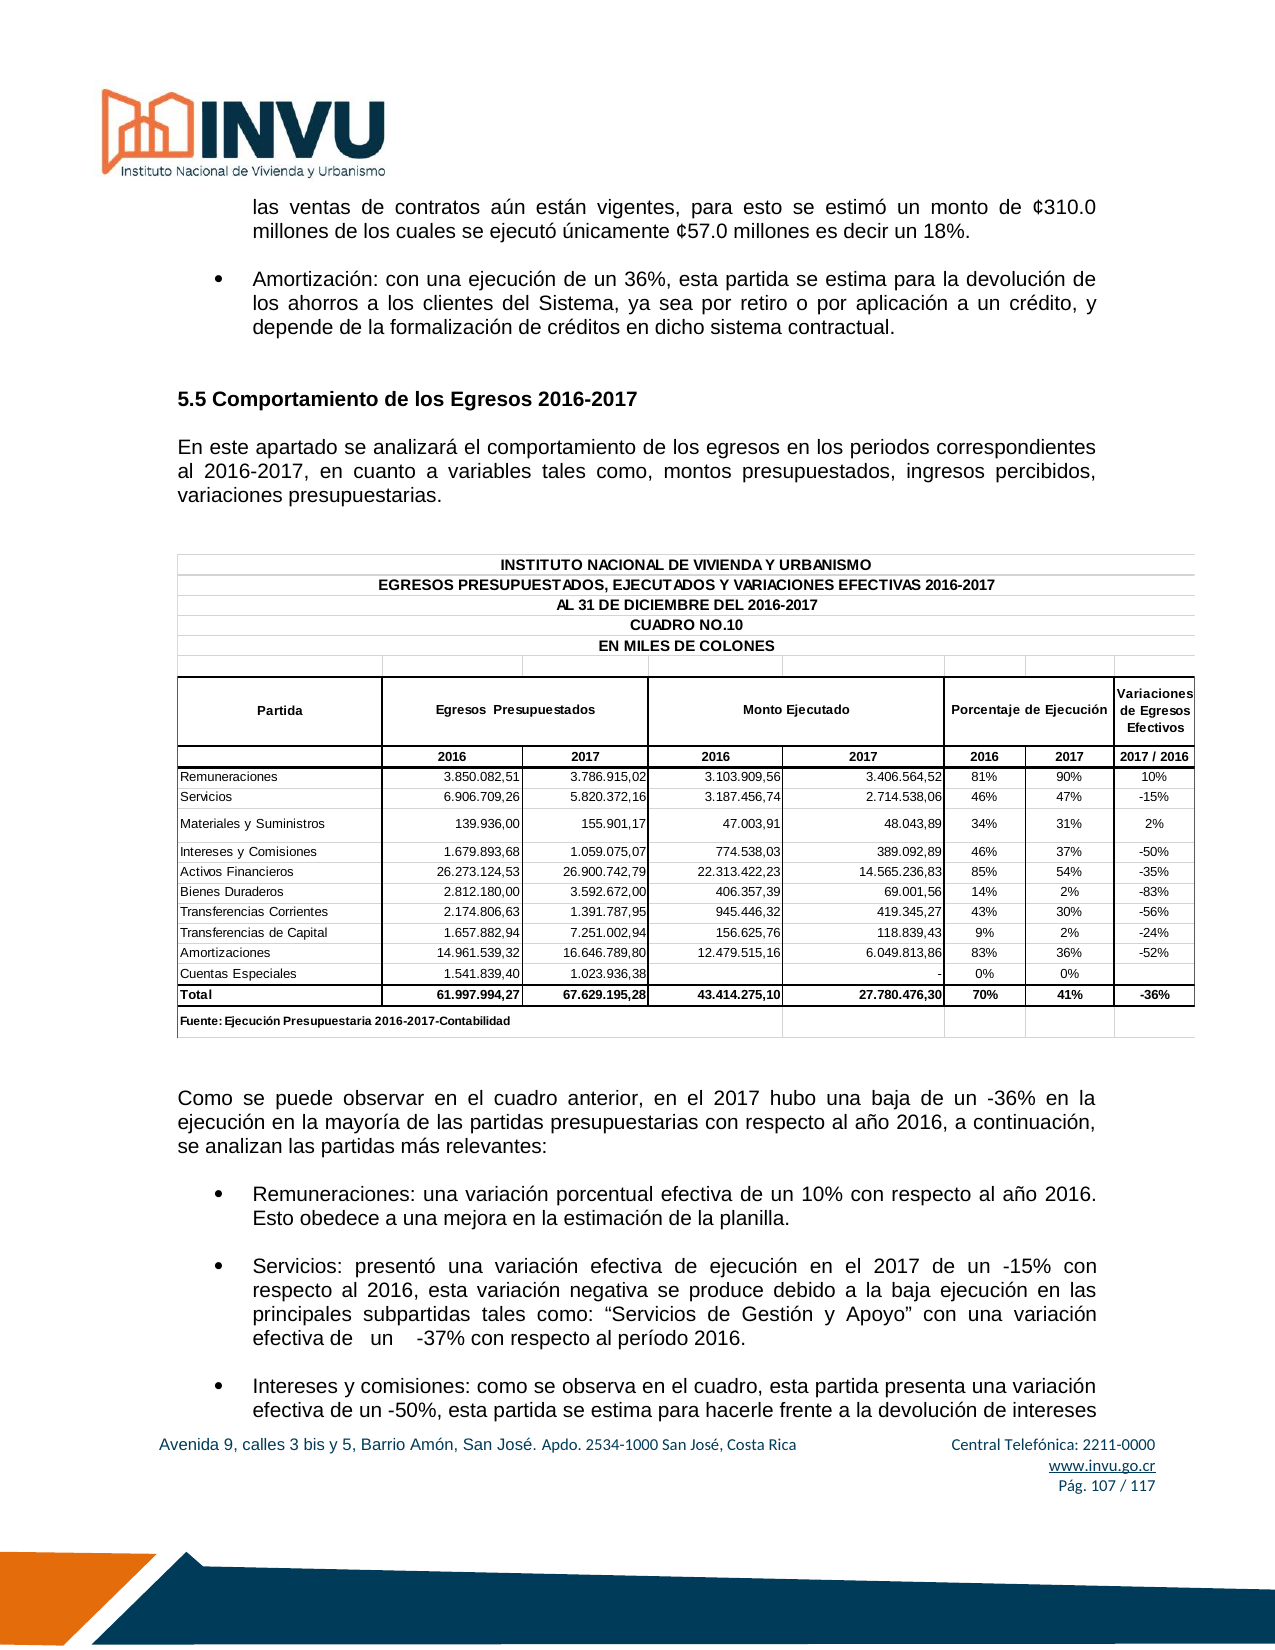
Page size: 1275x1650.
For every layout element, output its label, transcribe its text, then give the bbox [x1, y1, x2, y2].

list Remuneraciones: una variación porcentual efectiva de un 10% con respecto al año 2016. Esto obedece a una mejora en la estimación de la planilla. [215, 1182, 1098, 1230]
text 5.5 Comportamiento de los Egresos 2016-2017 [177, 387, 1098, 411]
picture [1033, 1439, 1038, 1450]
picture [484, 1441, 490, 1450]
list Amortización: con una ejecución de un 36%, esta partida se estima para la devolución de los ahorros a los clientes del Sistema, ya sea por retiro o por aplicación a un crédito, y depende de la formalización de créditos en dicho sistema contractual. [215, 267, 1098, 339]
picture [614, 1442, 619, 1450]
list Servicios: presentó una variación efectiva de ejecución en el 2017 de un -15% con respecto al 2016, esta variación negativa se produce debido a la baja ejecución en las principales subpartidas tales como: “Servicios de Gestión y Apoyo” con una variación efectiva de un -37% con respecto al período 2016. [215, 1254, 1098, 1350]
picture [361, 1439, 370, 1450]
text Como se puede observar en el cuadro anterior, en el 2017 hubo una baja de un -36% en la ejecución en la mayoría de las partidas presupuestarias con respecto al año 2016, a continuación, se analizan las partidas más relevantes: [177, 1086, 1098, 1158]
picture [463, 1438, 472, 1444]
picture [92, 80, 389, 184]
text En este apartado se analizará el comportamiento de los egresos en los periodos correspondientes al 2016-2017, en cuanto a variables tales como, montos presupuestados, ingresos percibidos, variaciones presupuestarias. [177, 434, 1098, 506]
picture [1148, 1480, 1155, 1491]
picture [1120, 1480, 1126, 1492]
picture [1109, 1483, 1114, 1491]
picture [202, 1438, 208, 1450]
